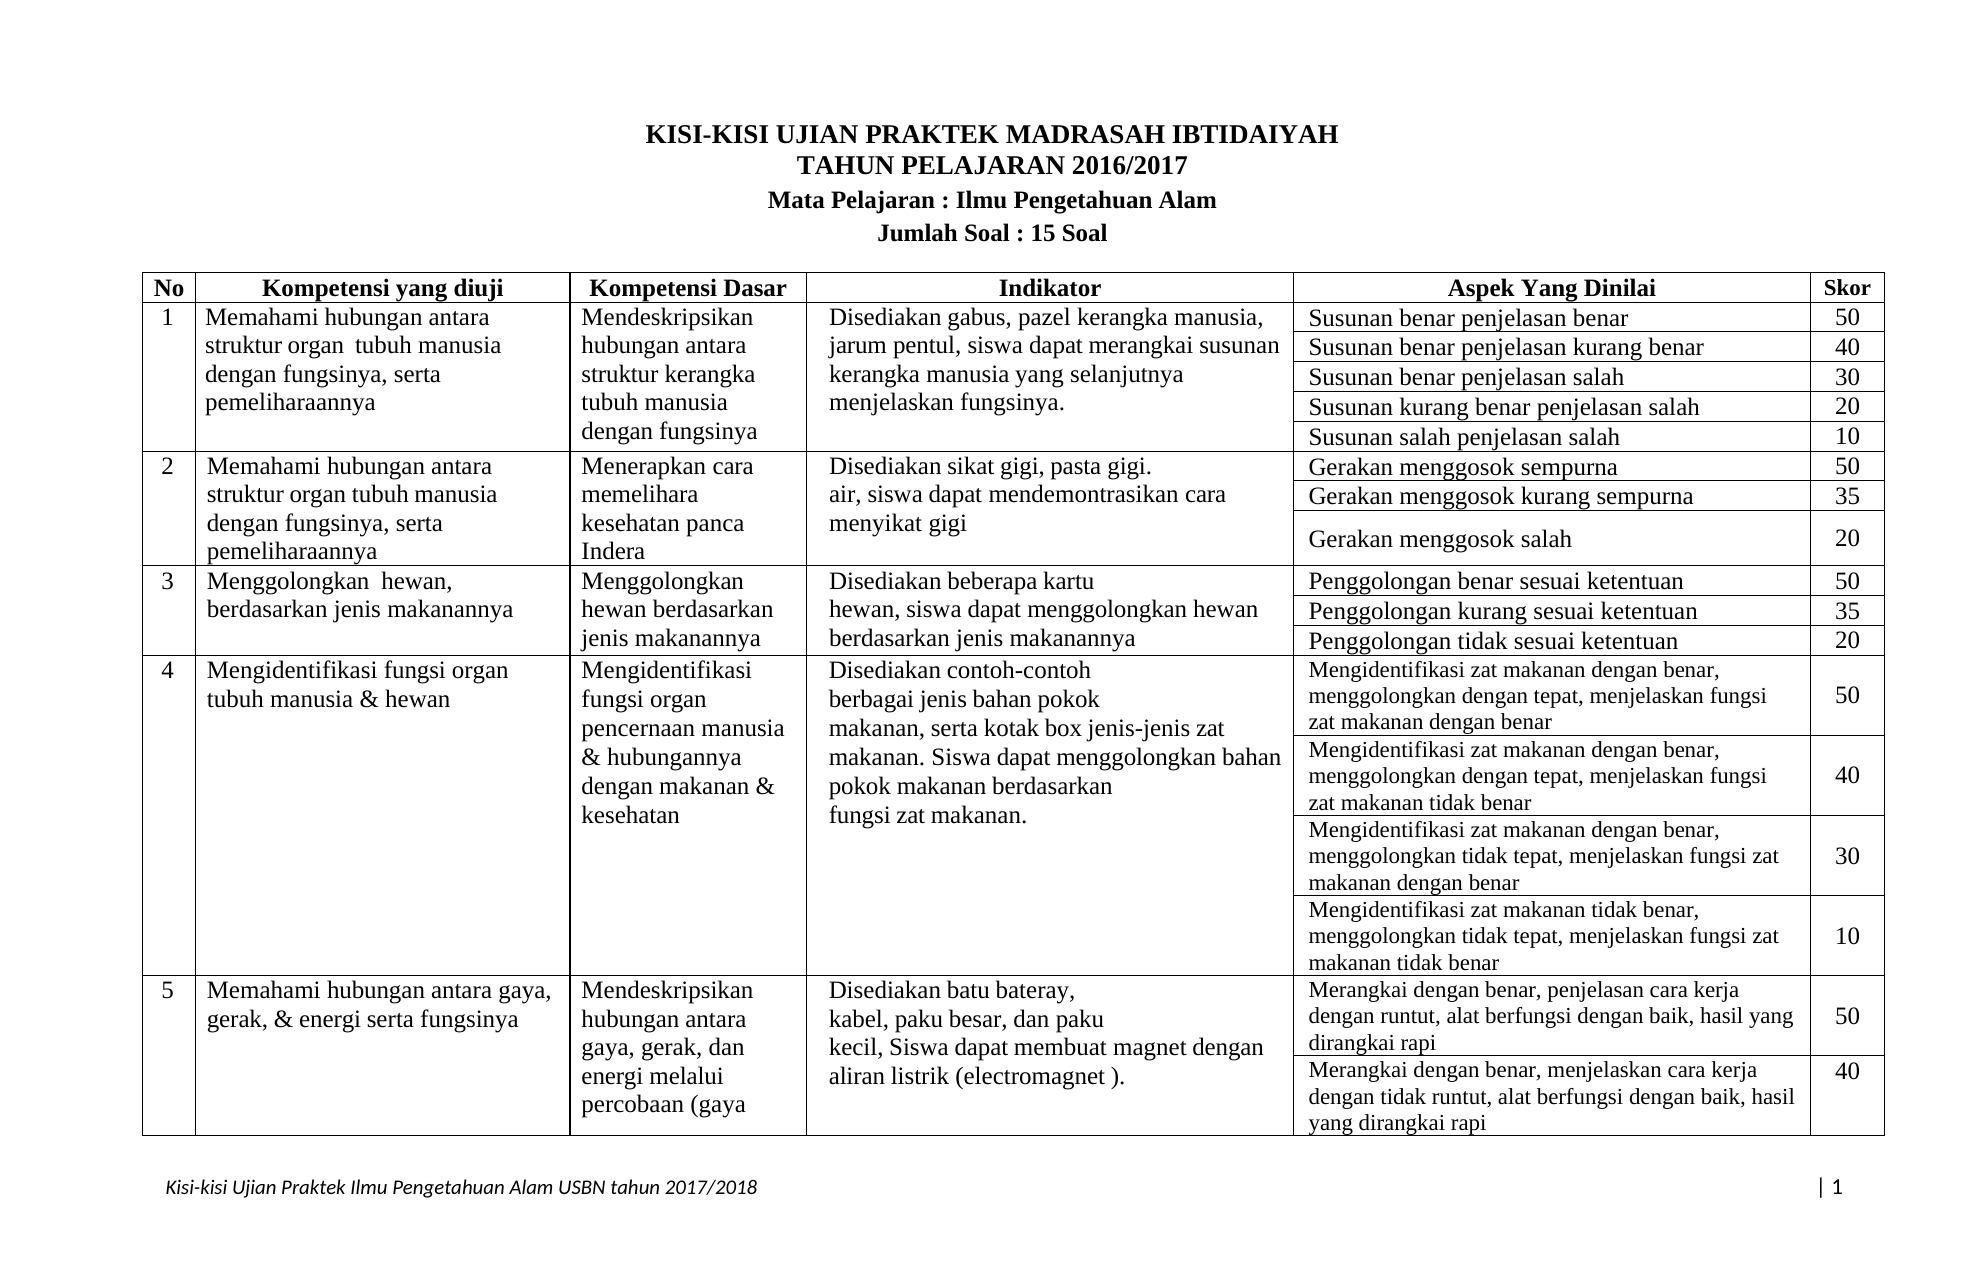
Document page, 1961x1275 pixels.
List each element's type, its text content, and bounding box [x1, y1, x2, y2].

table_header Kompetensi yang diuji [196, 273, 569, 302]
table_header Kompetensi Dasar [571, 273, 806, 302]
table_cell 30 [1811, 362, 1884, 391]
table_cell Mengidentifikasi zat makanan dengan benar, menggolongkan dengan tepat, menjelaskan fungsi zat makanan tidak benar [1294, 736, 1810, 815]
table_cell 50 [1811, 452, 1884, 480]
table_cell 2 [143, 452, 195, 565]
table_cell Susunan kurang benar penjelasan salah [1294, 392, 1810, 421]
text Mata Pelajaran : Ilmu Pengetahuan Alam [142, 185, 1843, 214]
table_cell Disediakan gabus, pazel kerangka manusia, jarum pentul, siswa dapat merangkai susunan kerangka manusia yang selanjutnya menjelaskan fungsinya. [807, 303, 1293, 451]
table_cell Menerapkan cara memelihara kesehatan panca Indera [571, 452, 806, 565]
table_cell 10 [1811, 422, 1884, 451]
table_cell Menggolongkan hewan berdasarkan jenis makanannya [571, 566, 806, 655]
table_cell Mengidentifikasi zat makanan dengan benar, menggolongkan dengan tepat, menjelaskan fungsi zat makanan dengan benar [1294, 656, 1810, 735]
table_cell 10 [1811, 896, 1884, 975]
table_cell Disediakan batu bateray, kabel, paku besar, dan paku kecil, Siswa dapat membuat magnet dengan aliran listrik (electromagnet ). [807, 976, 1293, 1135]
table_cell 50 [1811, 303, 1884, 331]
table_cell Mengidentifikasi fungsi organ tubuh manusia & hewan [196, 656, 569, 975]
table_cell Mengidentifikasi fungsi organ pencernaan manusia & hubungannya dengan makanan & kesehatan [571, 656, 806, 975]
table_cell 1 [143, 303, 195, 451]
table_cell Susunan benar penjelasan benar [1294, 303, 1810, 331]
table_cell Gerakan menggosok salah [1294, 511, 1810, 565]
table_cell Penggolongan tidak sesuai ketentuan [1294, 626, 1810, 655]
table_cell Memahami hubungan antara gaya, gerak, & energi serta fungsinya [196, 976, 569, 1135]
table_header Skor [1811, 273, 1884, 302]
table_cell 5 [143, 976, 195, 1135]
table_header Indikator [807, 273, 1293, 302]
table_cell 35 [1811, 596, 1884, 625]
table_cell Merangkai dengan benar, menjelaskan cara kerja dengan tidak runtut, alat berfungsi dengan baik, hasil yang dirangkai rapi [1294, 1056, 1810, 1135]
table_cell Disediakan beberapa kartu hewan, siswa dapat menggolongkan hewan berdasarkan jenis makanannya [807, 566, 1293, 655]
text TAHUN PELAJARAN 2016/2017 [142, 149, 1843, 180]
table_cell Menggolongkan hewan, berdasarkan jenis makanannya [196, 566, 569, 655]
table_header Aspek Yang Dinilai [1294, 273, 1810, 302]
table_cell Memahami hubungan antara struktur organ tubuh manusia dengan fungsinya, serta pemeliharaannya [196, 452, 569, 565]
table_cell Disediakan sikat gigi, pasta gigi. air, siswa dapat mendemontrasikan cara menyikat gigi [807, 452, 1293, 565]
table_cell Susunan benar penjelasan kurang benar [1294, 332, 1810, 361]
text KISI-KISI UJIAN PRAKTEK MADRASAH IBTIDAIYAH [142, 118, 1843, 149]
table_cell Susunan salah penjelasan salah [1294, 422, 1810, 451]
table_cell Disediakan contoh-contoh berbagai jenis bahan pokok makanan, serta kotak box jenis-jenis zat makanan. Siswa dapat menggolongkan bahan pokok makanan berdasarkan fungsi zat makanan. [807, 656, 1293, 975]
table_header No [143, 273, 195, 302]
table_cell Mengidentifikasi zat makanan tidak benar, menggolongkan tidak tepat, menjelaskan fungsi zat makanan tidak benar [1294, 896, 1810, 975]
table_cell 20 [1811, 511, 1884, 565]
table_cell Gerakan menggosok sempurna [1294, 452, 1810, 480]
table_cell Mendeskripsikan hubungan antara struktur kerangka tubuh manusia dengan fungsinya [571, 303, 806, 451]
table_cell Mengidentifikasi zat makanan dengan benar, menggolongkan tidak tepat, menjelaskan fungsi zat makanan dengan benar [1294, 816, 1810, 895]
table_cell 20 [1811, 392, 1884, 421]
table_cell Gerakan menggosok kurang sempurna [1294, 481, 1810, 510]
table_cell 3 [143, 566, 195, 655]
table_cell Penggolongan kurang sesuai ketentuan [1294, 596, 1810, 625]
text Jumlah Soal : 15 Soal [142, 218, 1843, 247]
table_cell 20 [1811, 626, 1884, 655]
table_cell Mendeskripsikan hubungan antara gaya, gerak, dan energi melalui percobaan (gaya gravitasi, gaya gesek, gaya magnet) [571, 976, 806, 1135]
table_cell 50 [1811, 656, 1884, 735]
table_cell 4 [143, 656, 195, 975]
table_cell Merangkai dengan benar, penjelasan cara kerja dengan runtut, alat berfungsi dengan baik, hasil yang dirangkai rapi [1294, 976, 1810, 1055]
table_cell 50 [1811, 976, 1884, 1055]
table_cell 30 [1811, 816, 1884, 895]
table_cell 40 [1811, 736, 1884, 815]
table_cell 50 [1811, 566, 1884, 595]
table_cell Penggolongan benar sesuai ketentuan [1294, 566, 1810, 595]
table_cell Memahami hubungan antara struktur organ tubuh manusia dengan fungsinya, serta pemeliharaannya [196, 303, 569, 451]
table_cell 35 [1811, 481, 1884, 510]
table_cell 40 [1811, 1056, 1884, 1135]
table_cell Susunan benar penjelasan salah [1294, 362, 1810, 391]
table_cell 40 [1811, 332, 1884, 361]
